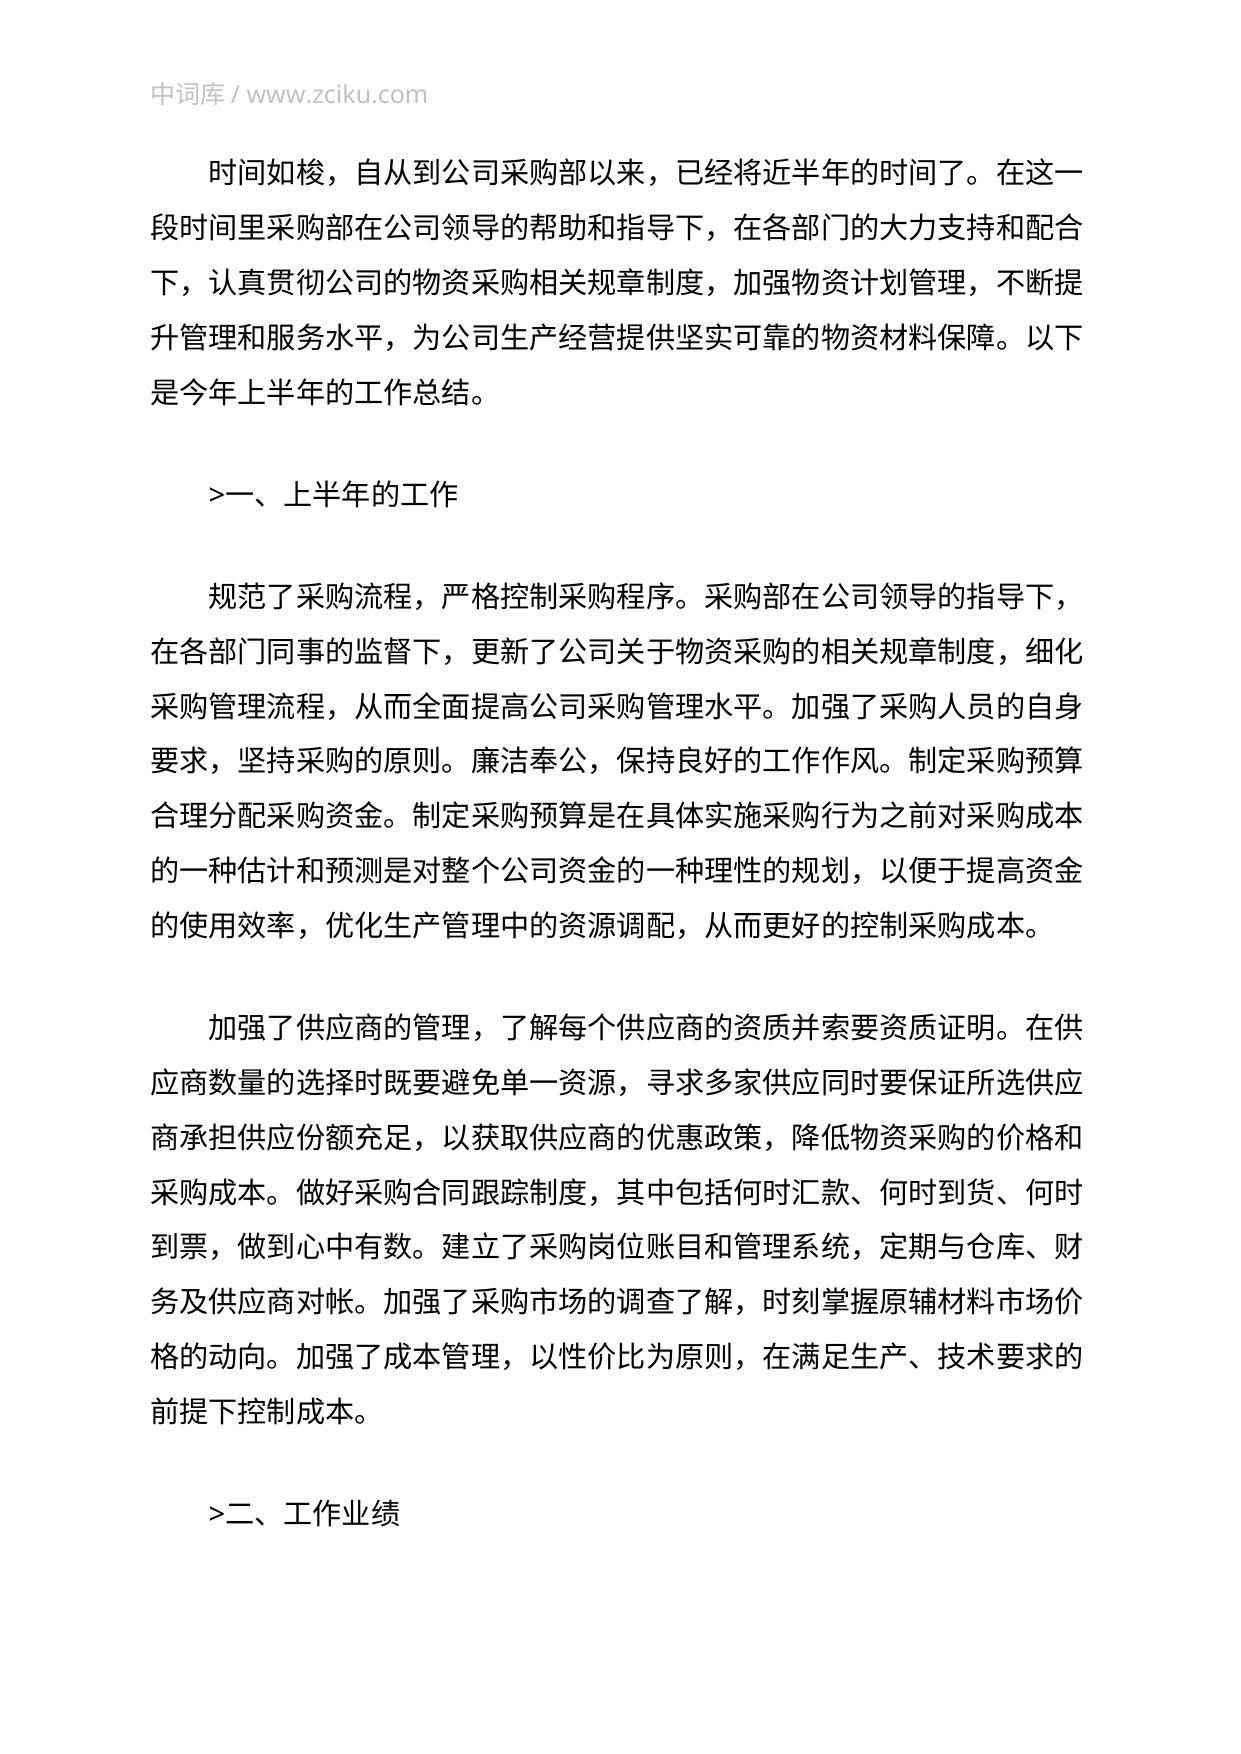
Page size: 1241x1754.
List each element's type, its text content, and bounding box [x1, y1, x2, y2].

text 规范了采购流程，严格控制采购程序。采购部在公司领导的指导下，在各部门同事的监督下，更新了公司关于物资采购的相关规章制度，细化采购管理流程，从而全面提高公司采购管理水平。加强了采购人员的自身要求，坚持采购的原则。廉洁奉公，保持良好的工作作风。制定采购预算合理分配采购资金。制定采购预算是在具体实施采购行为之前对采购成本的一种估计和预测是对整个公司资金的一种理性的规划，以便于提高资金的使用效率，优化生产管理中的资源调配，从而更好的控制采购成本。 [150, 573, 1090, 945]
text 时间如梭，自从到公司采购部以来，已经将近半年的时间了。在这一段时间里采购部在公司领导的帮助和指导下，在各部门的大力支持和配合下，认真贯彻公司的物资采购相关规章制度，加强物资计划管理，不断提升管理和服务水平，为公司生产经营提供坚实可靠的物资材料保障。以下是今年上半年的工作总结。 [150, 150, 1090, 412]
text >二、工作业绩 [150, 1491, 1090, 1533]
text 加强了供应商的管理，了解每个供应商的资质并索要资质证明。在供应商数量的选择时既要避免单一资源，寻求多家供应同时要保证所选供应商承担供应份额充足，以获取供应商的优惠政策，降低物资采购的价格和采购成本。做好采购合同跟踪制度，其中包括何时汇款、何时到货、何时到票，做到心中有数。建立了采购岗位账目和管理系统，定期与仓库、财务及供应商对帐。加强了采购市场的调查了解，时刻掌握原辅材料市场价格的动向。加强了成本管理，以性价比为原则，在满足生产、技术要求的前提下控制成本。 [150, 1004, 1090, 1431]
text >一、上半年的工作 [150, 471, 1090, 514]
